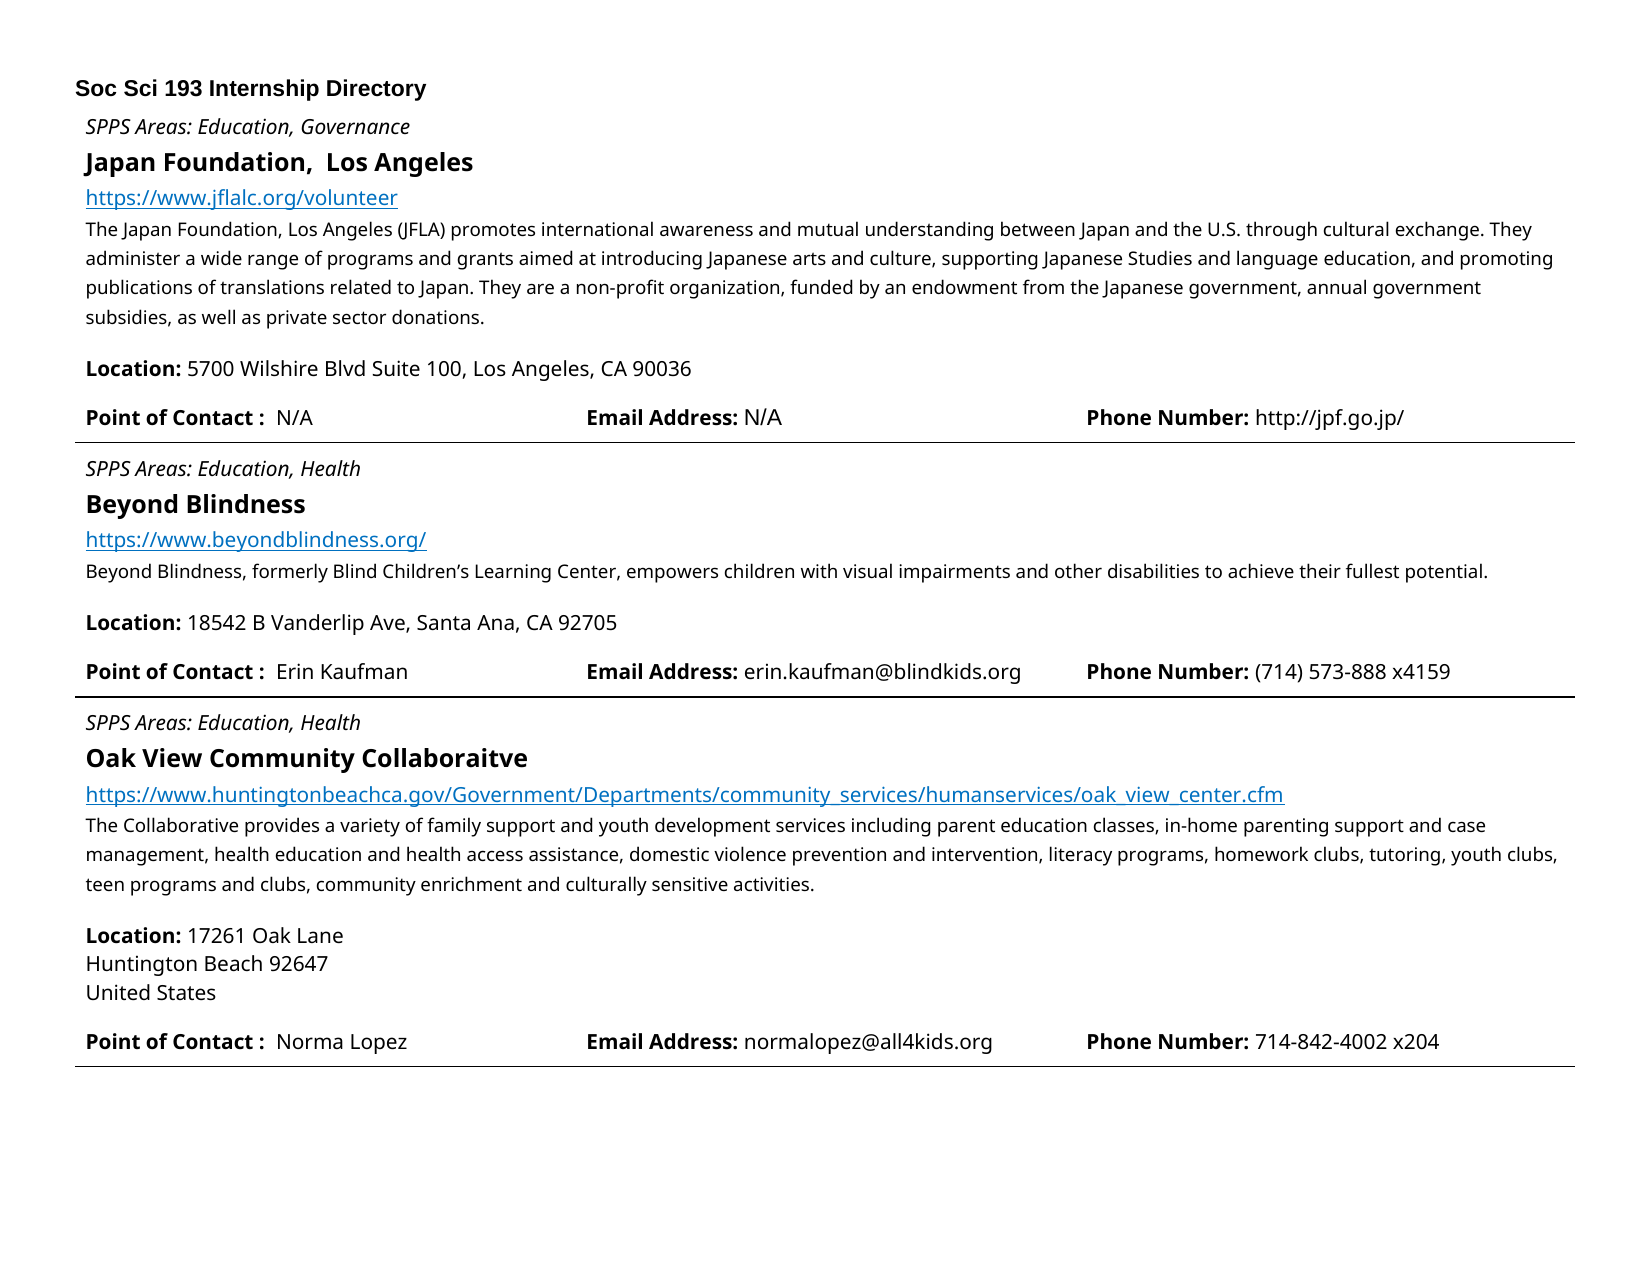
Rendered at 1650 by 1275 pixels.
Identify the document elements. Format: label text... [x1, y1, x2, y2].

table_cell Point of Contact : Norma Lopez [75, 1017, 575, 1066]
table_cell Point of Contact : Erin Kaufman [75, 647, 575, 696]
table_cell SPPS Areas: Education, Governance Japan Foundation, Los Angeles https://www.jflalc.org/volunteer The Japan Foundation, Los Angeles (JFLA) promotes international awareness and mutual understanding between Japan and the U.S. through cultural exchange. They administer a wide range of programs and grants aimed at introducing Japanese arts and culture, supporting Japanese Studies and language education, and promoting publications of translations related to Japan. They are a non-profit organization, funded by an endowment from the Japanese government, annual government subsidies, as well as private sector donations. [75, 101, 1575, 344]
table_cell Phone Number: (714) 573-888 x4159 [1075, 647, 1575, 696]
table_cell Email Address: N/A [575, 393, 1075, 442]
table_cell Email Address: erin.kaufman@blindkids.org [575, 647, 1075, 696]
table_cell Email Address: normalopez@all4kids.org [575, 1017, 1075, 1066]
table_cell Location: 18542 B Vanderlip Ave, Santa Ana, CA 92705 [75, 598, 1575, 647]
table_cell SPPS Areas: Education, Health Beyond Blindness https://www.beyondblindness.org/ Beyond Blindness, formerly Blind Children’s Learning Center, empowers children with visual impairments and other disabilities to achieve their fullest potential. [75, 443, 1575, 598]
table_cell Phone Number: http://jpf.go.jp/ [1075, 393, 1575, 442]
table_cell Phone Number: 714-842-4002 x204 [1075, 1017, 1575, 1066]
table_cell SPPS Areas: Education, Health Oak View Community Collaboraitve https://www.huntingtonbeachca.gov/Government/Departments/community_services/humanservices/oak_view_center.cfm The Collaborative provides a variety of family support and youth development services including parent education classes, in-home parenting support and case management, health education and health access assistance, domestic violence prevention and intervention, literacy programs, homework clubs, tutoring, youth clubs, teen programs and clubs, community enrichment and culturally sensitive activities. [75, 698, 1575, 911]
table_cell Location: 5700 Wilshire Blvd Suite 100, Los Angeles, CA 90036 [75, 344, 1575, 393]
table_cell Location: 17261 Oak Lane Huntington Beach 92647 United States [75, 911, 1575, 1017]
table_cell Point of Contact : N/A [75, 393, 575, 442]
